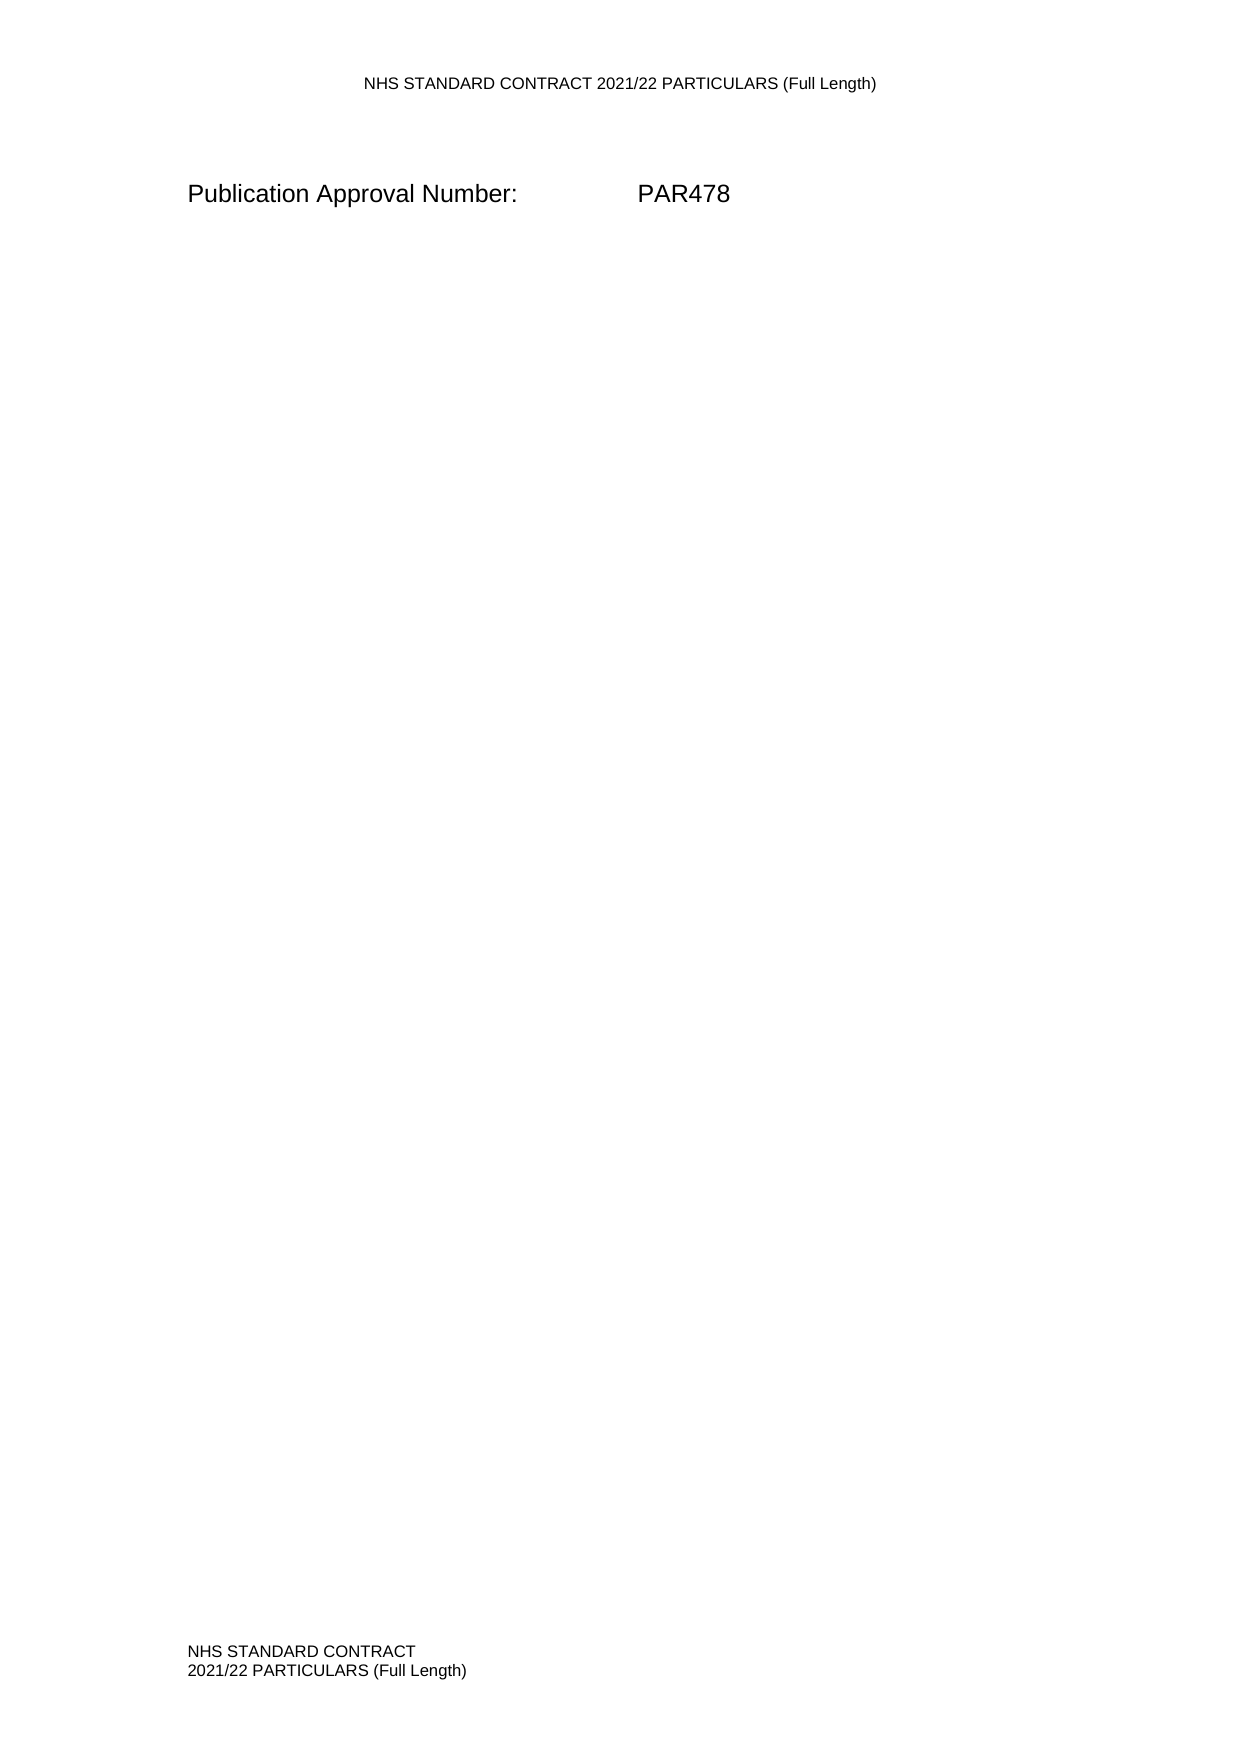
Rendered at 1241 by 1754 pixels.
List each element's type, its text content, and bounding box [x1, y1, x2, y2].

text Publication Approval Number: PAR478 [187, 179, 1053, 207]
